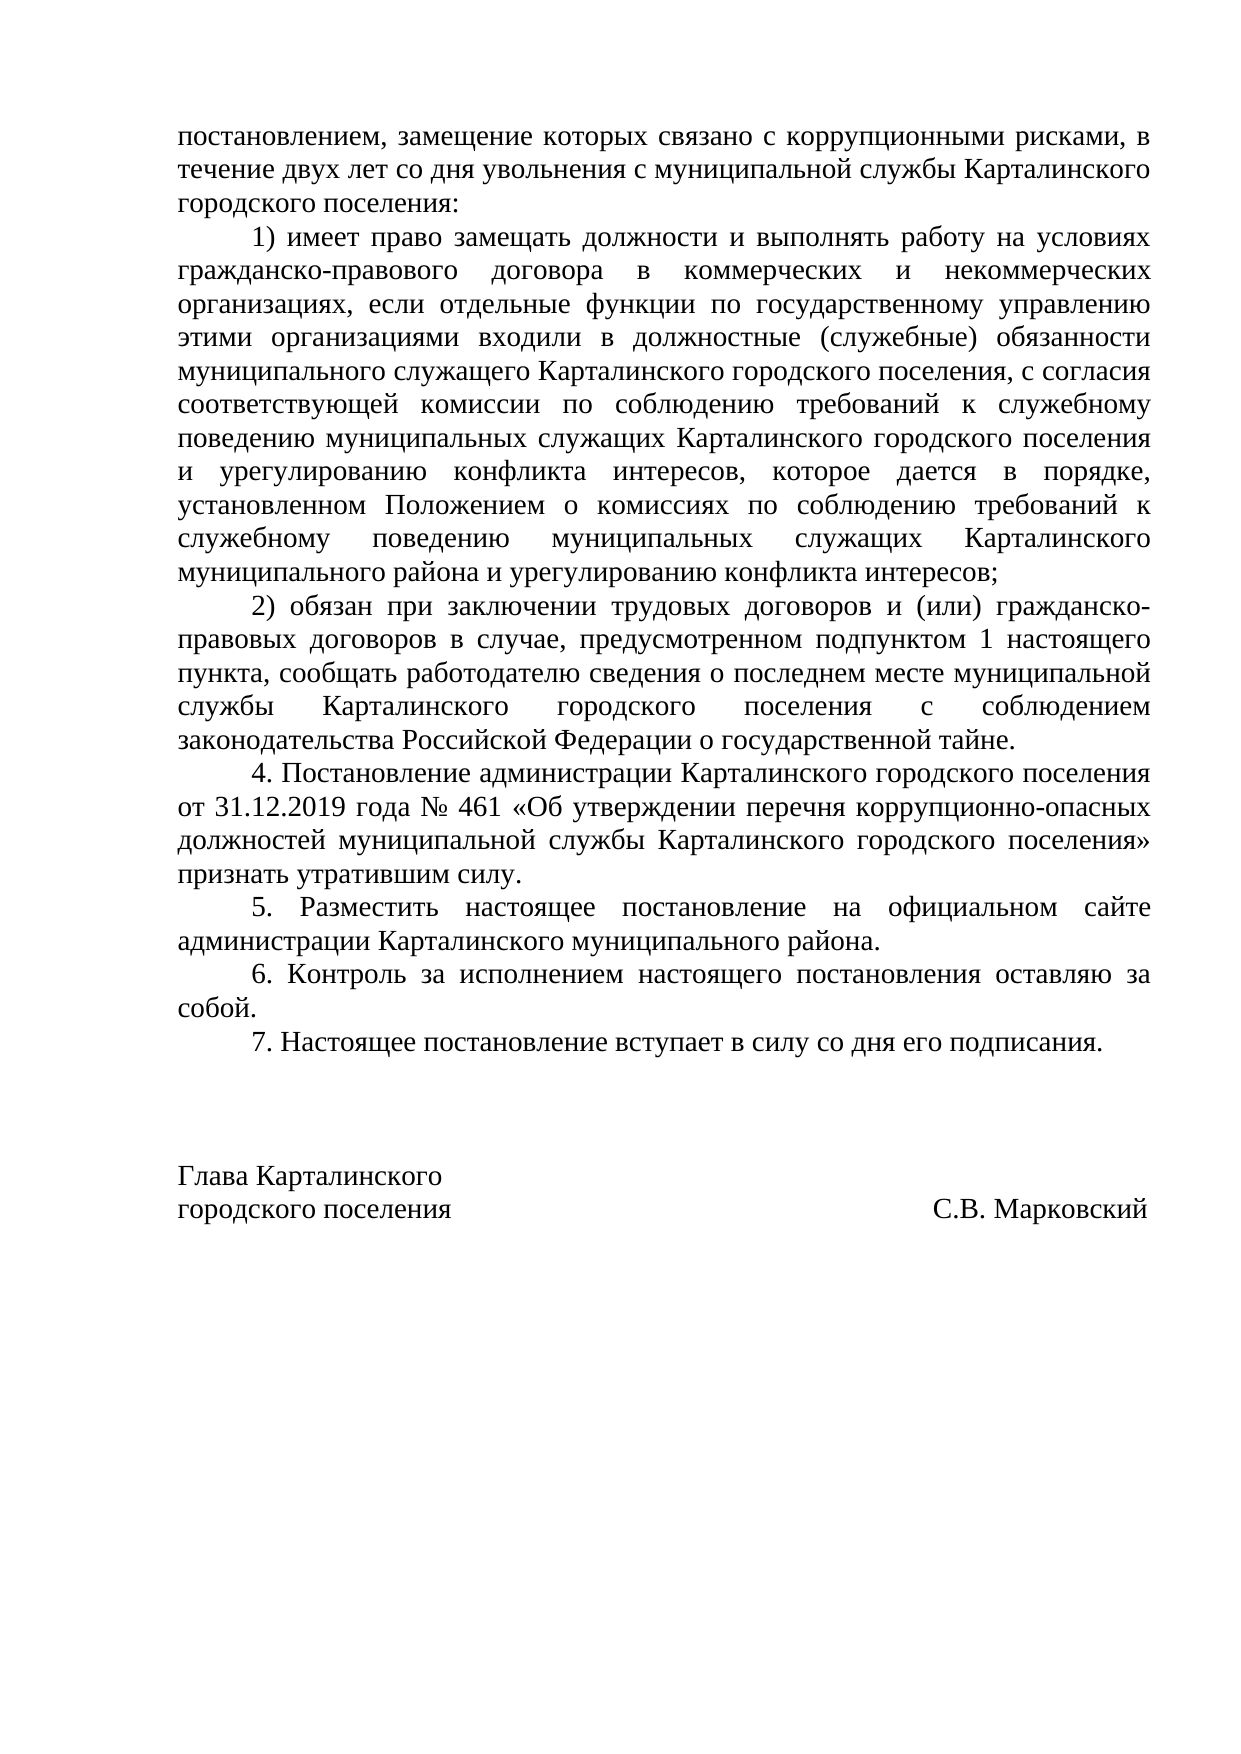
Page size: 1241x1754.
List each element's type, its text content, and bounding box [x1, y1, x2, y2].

text 7. Настоящее постановление вступает в силу со дня его подписания. [177, 1024, 1152, 1057]
text 1) имеет право замещать должности и выполнять работу на условиях гражданско-правового договора в коммерческих и некоммерческих организациях, если отдельные функции по государственному управлению этими организациями входили в должностные (служебные) обязанности муниципального служащего Карталинского городского поселения, с согласия соответствующей комиссии по соблюдению требований к служебному поведению муниципальных служащих Карталинского городского поселения и урегулированию конфликта интересов, которое дается в порядке, установленном Положением о комиссиях по соблюдению требований к служебному поведению муниципальных служащих Карталинского муниципального района и урегулированию конфликта интересов; [177, 219, 1152, 588]
text Глава Карталинского [177, 1158, 1152, 1191]
text 6. Контроль за исполнением настоящего постановления оставляю за собой. [177, 957, 1152, 1024]
text 5. Разместить настоящее постановление на официальном сайте администрации Карталинского муниципального района. [177, 889, 1152, 957]
text 4. Постановление администрации Карталинского городского поселения от 31.12.2019 года № 461 «Об утверждении перечня коррупционно-опасных должностей муниципальной службы Карталинского городского поселения» признать утратившим силу. [177, 755, 1152, 889]
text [177, 118, 1152, 219]
text городского поселения С.В. Марковский [177, 1191, 1152, 1225]
text 2) обязан при заключении трудовых договоров и (или) гражданско-правовых договоров в случае, предусмотренном подпунктом 1 настоящего пункта, сообщать работодателю сведения о последнем месте муниципальной службы Карталинского городского поселения с соблюдением законодательства Российской Федерации о государственной тайне. [177, 588, 1152, 755]
